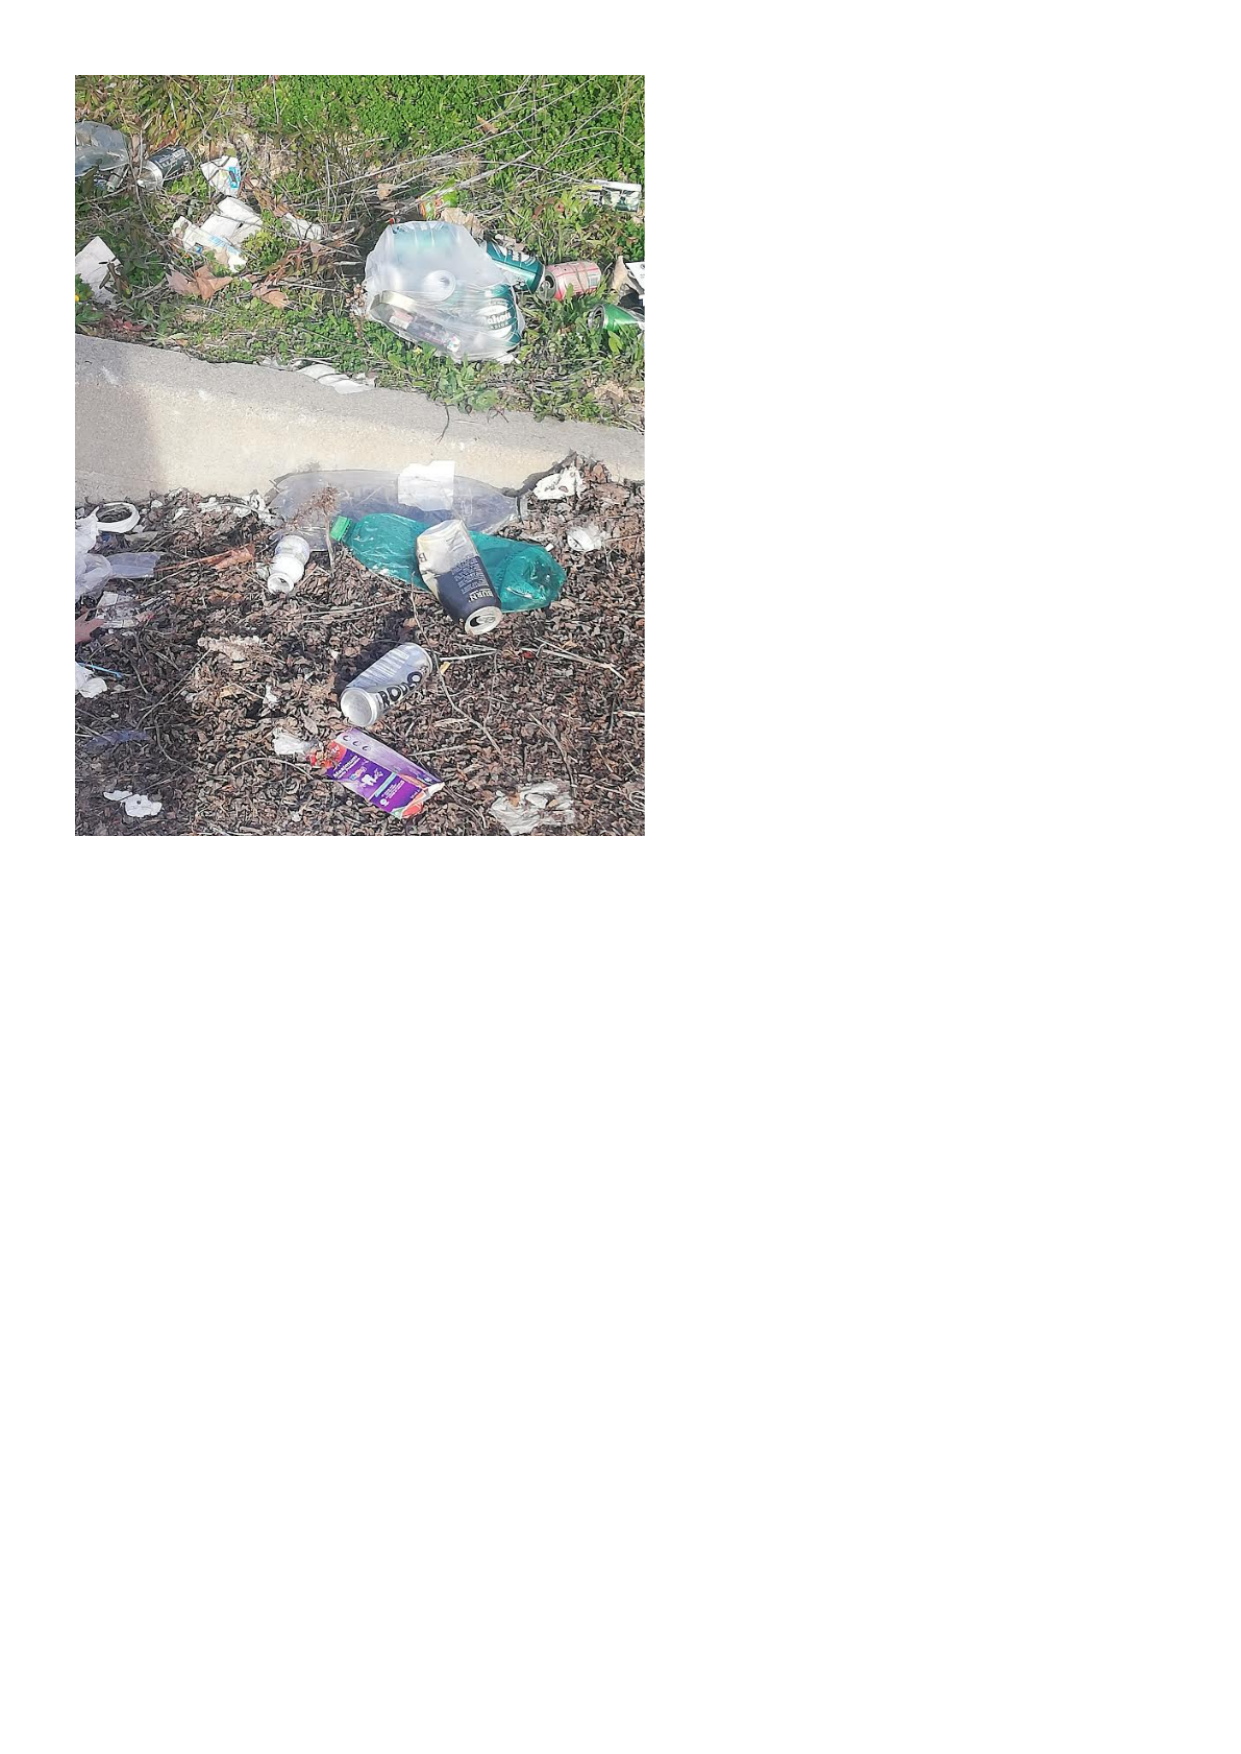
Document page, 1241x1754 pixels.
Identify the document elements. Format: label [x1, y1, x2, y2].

picture [75, 75, 645, 836]
